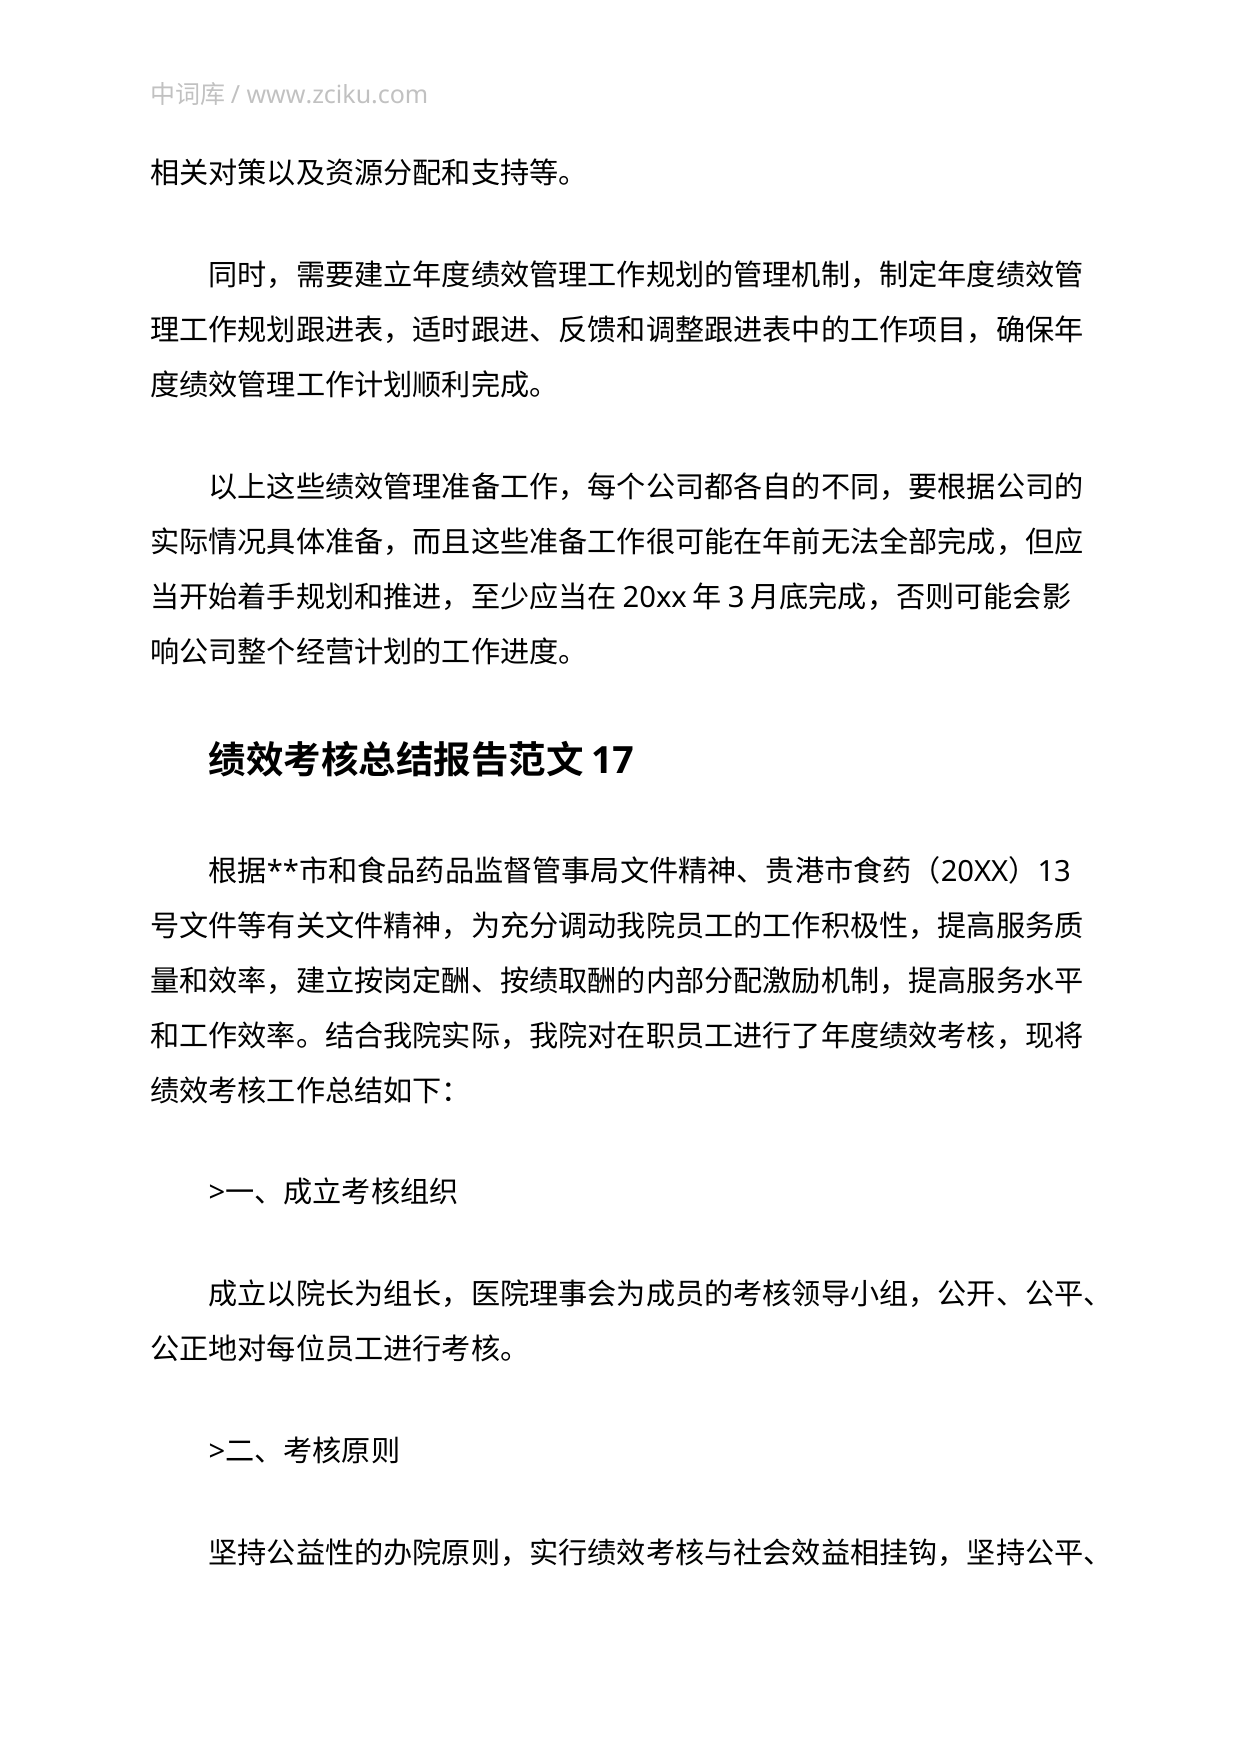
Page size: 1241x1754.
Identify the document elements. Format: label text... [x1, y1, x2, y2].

text 根据**市和食品药品监督管事局文件精神、贵港市食药（20XX）13号文件等有关文件精神，为充分调动我院员工的工作积极性，提高服务质量和效率，建立按岗定酬、按绩取酬的内部分配激励机制，提高服务水平和工作效率。结合我院实际，我院对在职员工进行了年度绩效考核，现将绩效考核工作总结如下： [150, 847, 1090, 1109]
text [150, 150, 1090, 192]
text 成立以院长为组长，医院理事会为成员的考核领导小组，公开、公平、公正地对每位员工进行考核。 [150, 1271, 1090, 1368]
text >二、考核原则 [150, 1428, 1090, 1470]
text 绩效考核总结报告范文17 [150, 730, 1090, 784]
text >一、成立考核组织 [150, 1169, 1090, 1211]
text 以上这些绩效管理准备工作，每个公司都各自的不同，要根据公司的实际情况具体准备，而且这些准备工作很可能在年前无法全部完成，但应当开始着手规划和推进，至少应当在20xx年3月底完成，否则可能会影响公司整个经营计划的工作进度。 [150, 463, 1090, 670]
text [150, 1529, 1090, 1572]
text 同时，需要建立年度绩效管理工作规划的管理机制，制定年度绩效管理工作规划跟进表，适时跟进、反馈和调整跟进表中的工作项目，确保年度绩效管理工作计划顺利完成。 [150, 252, 1090, 404]
